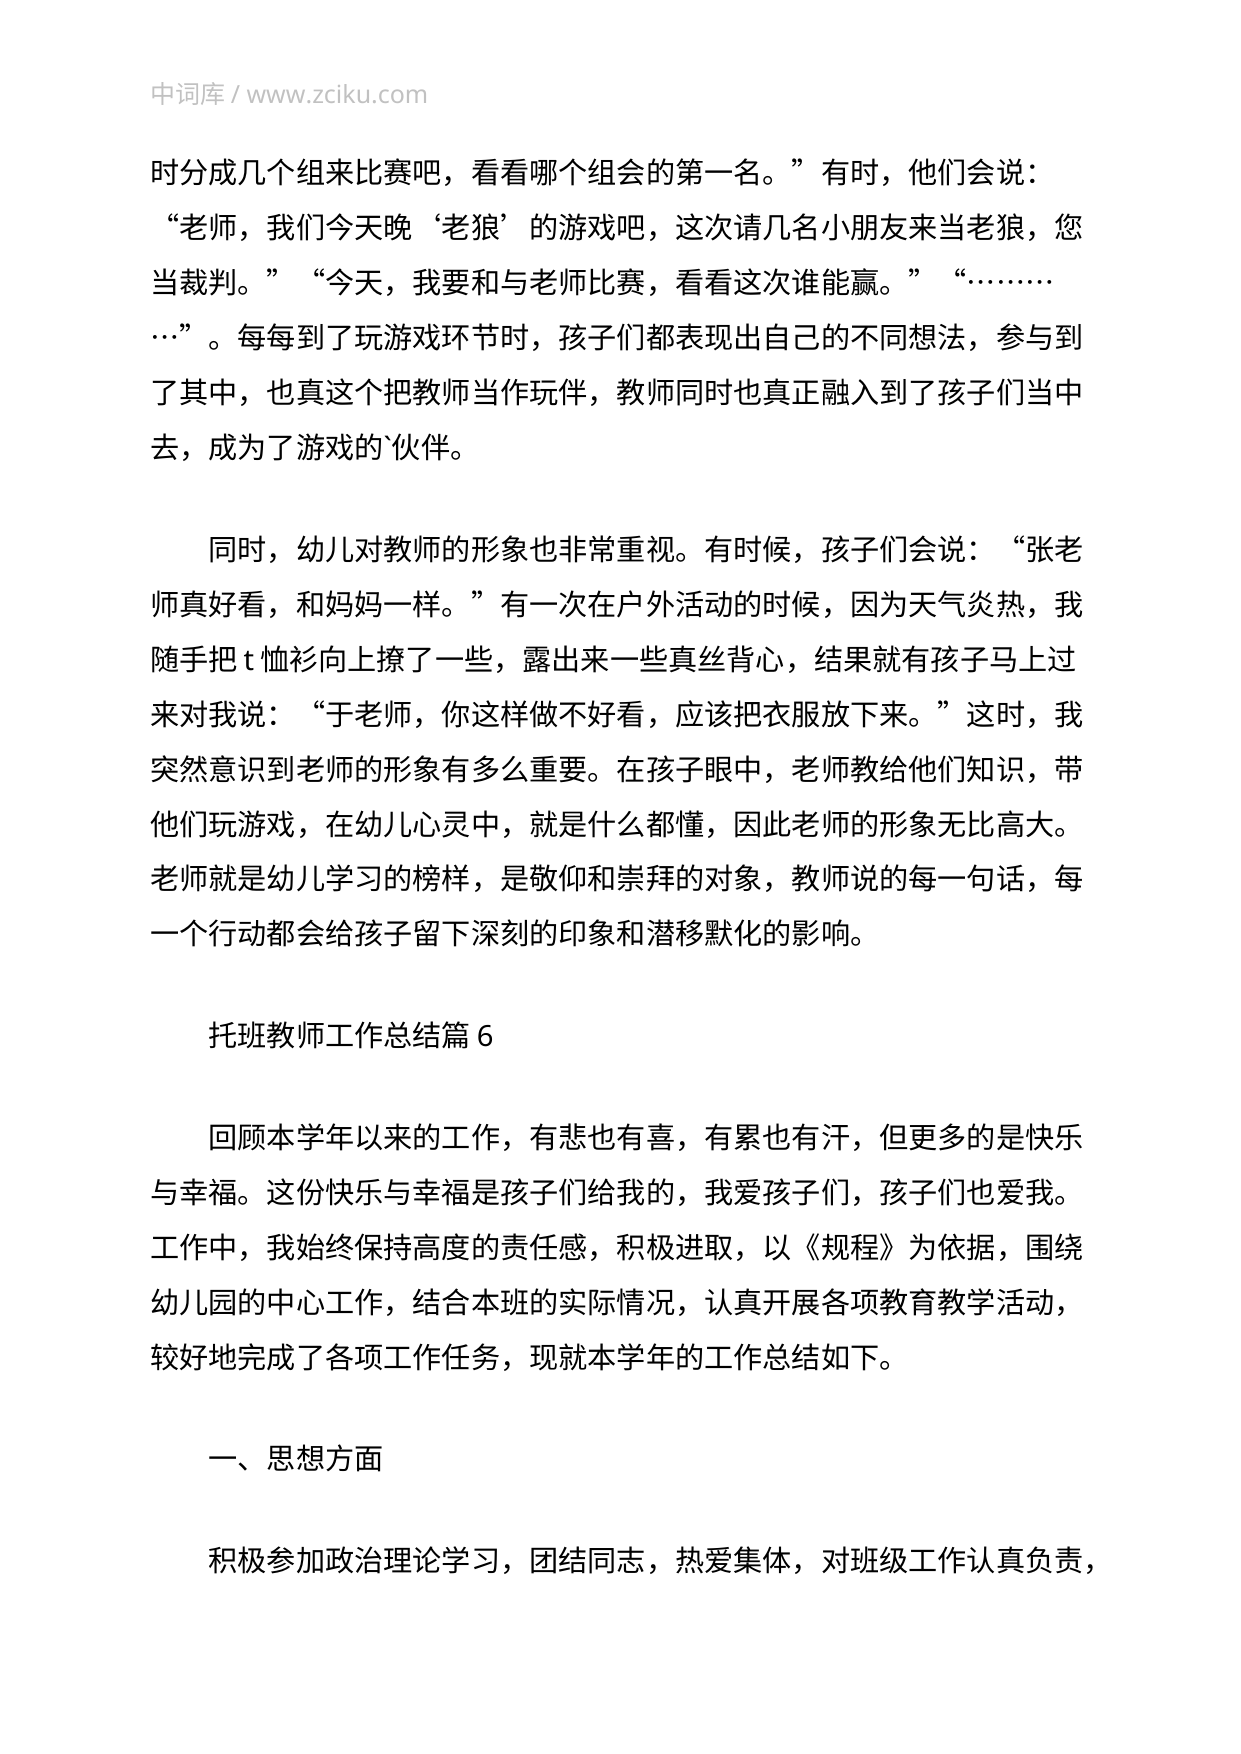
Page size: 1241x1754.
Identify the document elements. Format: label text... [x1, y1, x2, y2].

text 一、思想方面 [150, 1436, 1090, 1478]
text 回顾本学年以来的工作，有悲也有喜，有累也有汗，但更多的是快乐与幸福。这份快乐与幸福是孩子们给我的，我爱孩子们，孩子们也爱我。工作中，我始终保持高度的责任感，积极进取，以《规程》为依据，围绕幼儿园的中心工作，结合本班的实际情况，认真开展各项教育教学活动，较好地完成了各项工作任务，现就本学年的工作总结如下。 [150, 1114, 1090, 1376]
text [150, 1538, 1090, 1580]
text 同时，幼儿对教师的形象也非常重视。有时候，孩子们会说：“张老师真好看，和妈妈一样。”有一次在户外活动的时候，因为天气炎热，我随手把t恤衫向上撩了一些，露出来一些真丝背心，结果就有孩子马上过来对我说：“于老师，你这样做不好看，应该把衣服放下来。”这时，我突然意识到老师的形象有多么重要。在孩子眼中，老师教给他们知识，带他们玩游戏，在幼儿心灵中，就是什么都懂，因此老师的形象无比高大。老师就是幼儿学习的榜样，是敬仰和崇拜的对象，教师说的每一句话，每一个行动都会给孩子留下深刻的印象和潜移默化的影响。 [150, 526, 1090, 953]
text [150, 150, 1090, 467]
text 托班教师工作总结篇6 [150, 1013, 1090, 1055]
